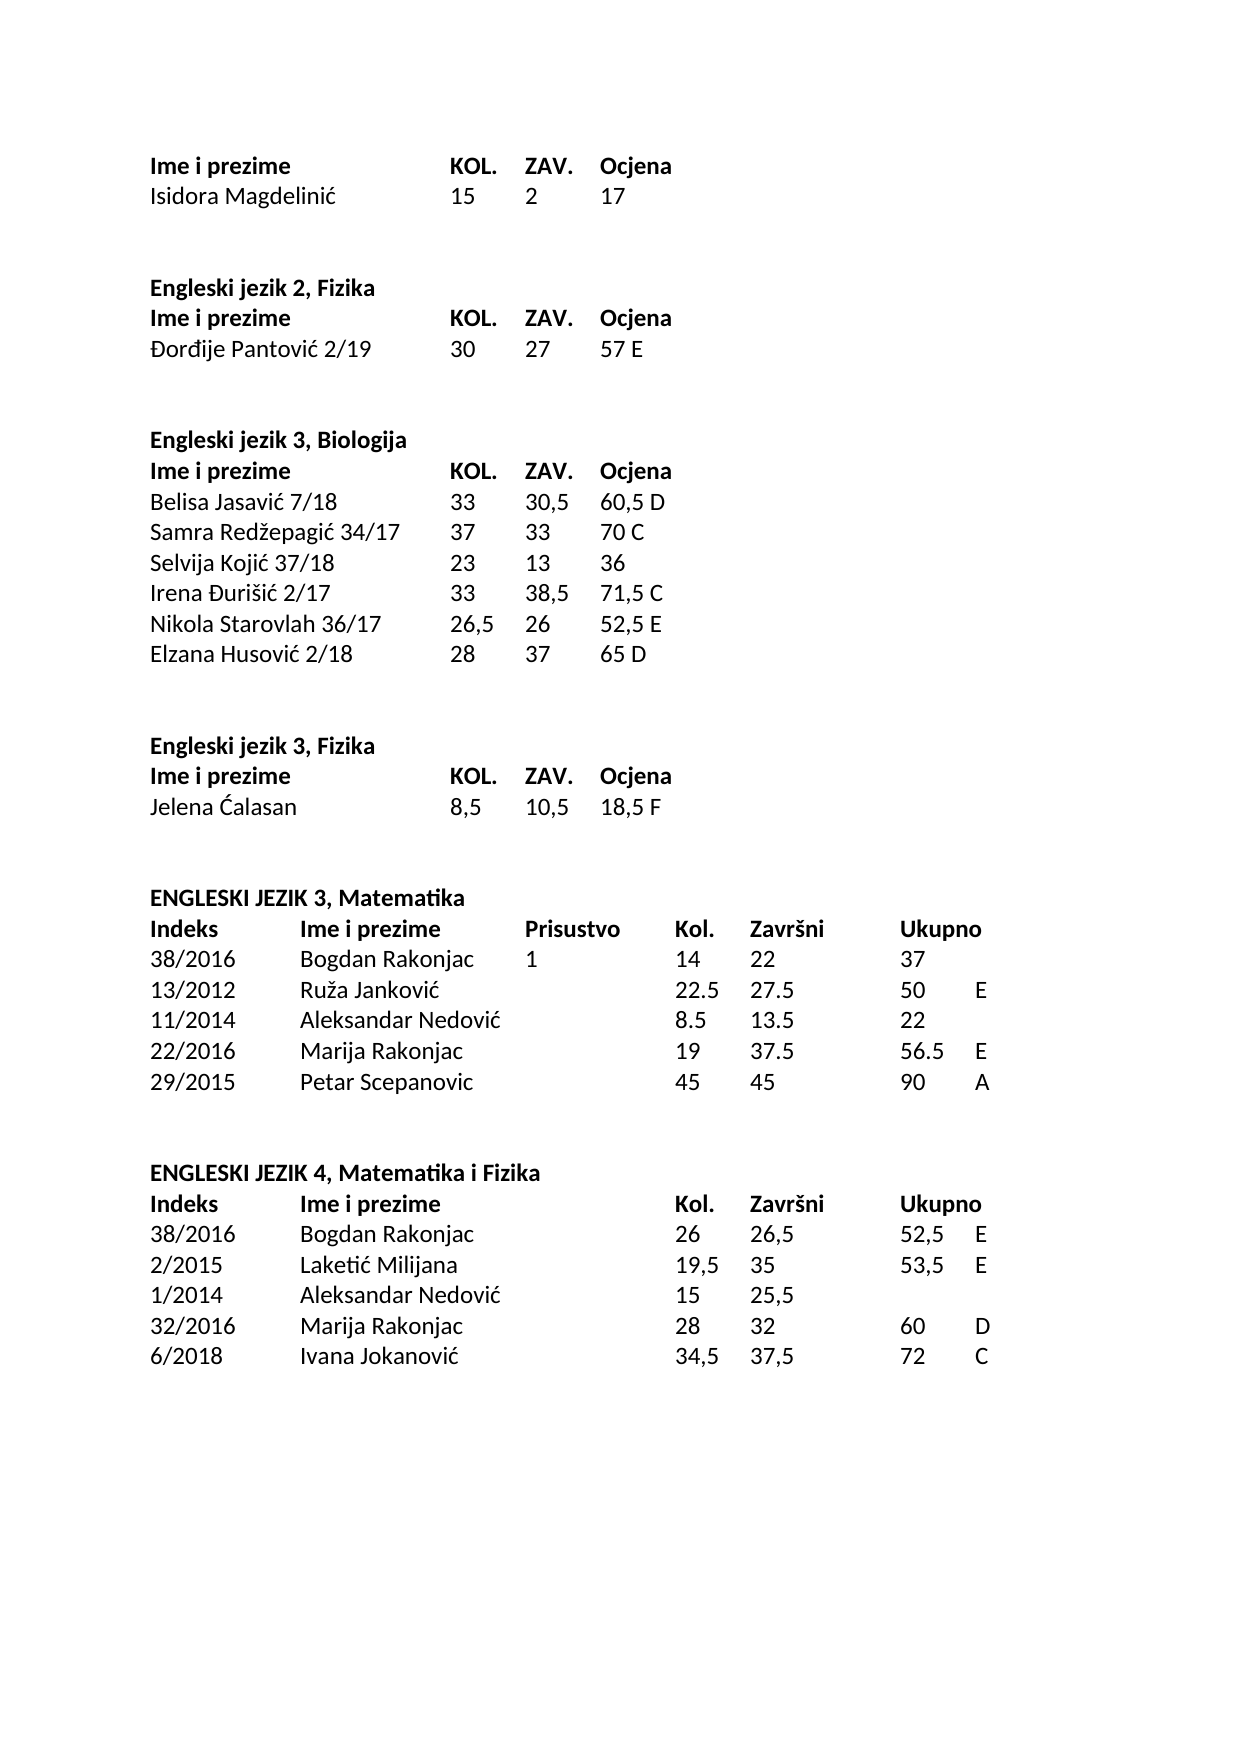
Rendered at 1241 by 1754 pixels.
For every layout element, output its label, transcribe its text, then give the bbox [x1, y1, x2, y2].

text Đorđije Pantović 2/19 30 27 57 E [150, 333, 1090, 364]
text Ime i prezime KOL. ZAV. Ocjena [150, 303, 1090, 333]
text 6/2018 Ivana Jokanović 34,5 37,5 72 C [150, 1340, 1090, 1371]
text ENGLESKI JEZIK 3, Matematika [150, 882, 1090, 913]
text 29/2015 Petar Scepanovic 45 45 90 A [150, 1066, 1090, 1096]
text 1/2014 Aleksandar Nedović 15 25,5 [150, 1279, 1090, 1310]
text 38/2016 Bogdan Rakonjac 26 26,5 52,5 E [150, 1218, 1090, 1249]
text Irena Đurišić 2/17 33 38,5 71,5 C [150, 577, 1090, 608]
text Indeks Ime i prezime Prisustvo Kol. Završni Ukupno [150, 913, 1090, 943]
text Engleski jezik 3, Fizika [150, 730, 1090, 760]
text Jelena Ćalasan 8,5 10,5 18,5 F [150, 791, 1090, 821]
text 22/2016 Marija Rakonjac 19 37.5 56.5 E [150, 1035, 1090, 1066]
text Nikola Starovlah 36/17 26,5 26 52,5 E [150, 608, 1090, 638]
text Ime i prezime KOL. ZAV. Ocjena [150, 455, 1090, 486]
text 2/2015 Laketić Milijana 19,5 35 53,5 E [150, 1249, 1090, 1279]
text ENGLESKI JEZIK 4, Matematika i Fizika [150, 1157, 1090, 1188]
text Ime i prezime KOL. ZAV. Ocjena [150, 150, 1090, 181]
text Ime i prezime KOL. ZAV. Ocjena [150, 760, 1090, 791]
text 13/2012 Ruža Janković 22.5 27.5 50 E [150, 974, 1090, 1004]
text Isidora Magdelinić 15 2 17 [150, 181, 1090, 211]
text Engleski jezik 3, Biologija [150, 425, 1090, 455]
text Engleski jezik 2, Fizika [150, 272, 1090, 303]
text Belisa Jasavić 7/18 33 30,5 60,5 D [150, 486, 1090, 516]
text 11/2014 Aleksandar Nedović 8.5 13.5 22 [150, 1004, 1090, 1035]
text Elzana Husović 2/18 28 37 65 D [150, 638, 1090, 669]
text Selvija Kojić 37/18 23 13 36 [150, 547, 1090, 577]
text Indeks Ime i prezime Kol. Završni Ukupno [150, 1188, 1090, 1218]
text Samra Redžepagić 34/17 37 33 70 C [150, 516, 1090, 547]
text 32/2016 Marija Rakonjac 28 32 60 D [150, 1310, 1090, 1340]
text 38/2016 Bogdan Rakonjac 1 14 22 37 [150, 943, 1090, 974]
